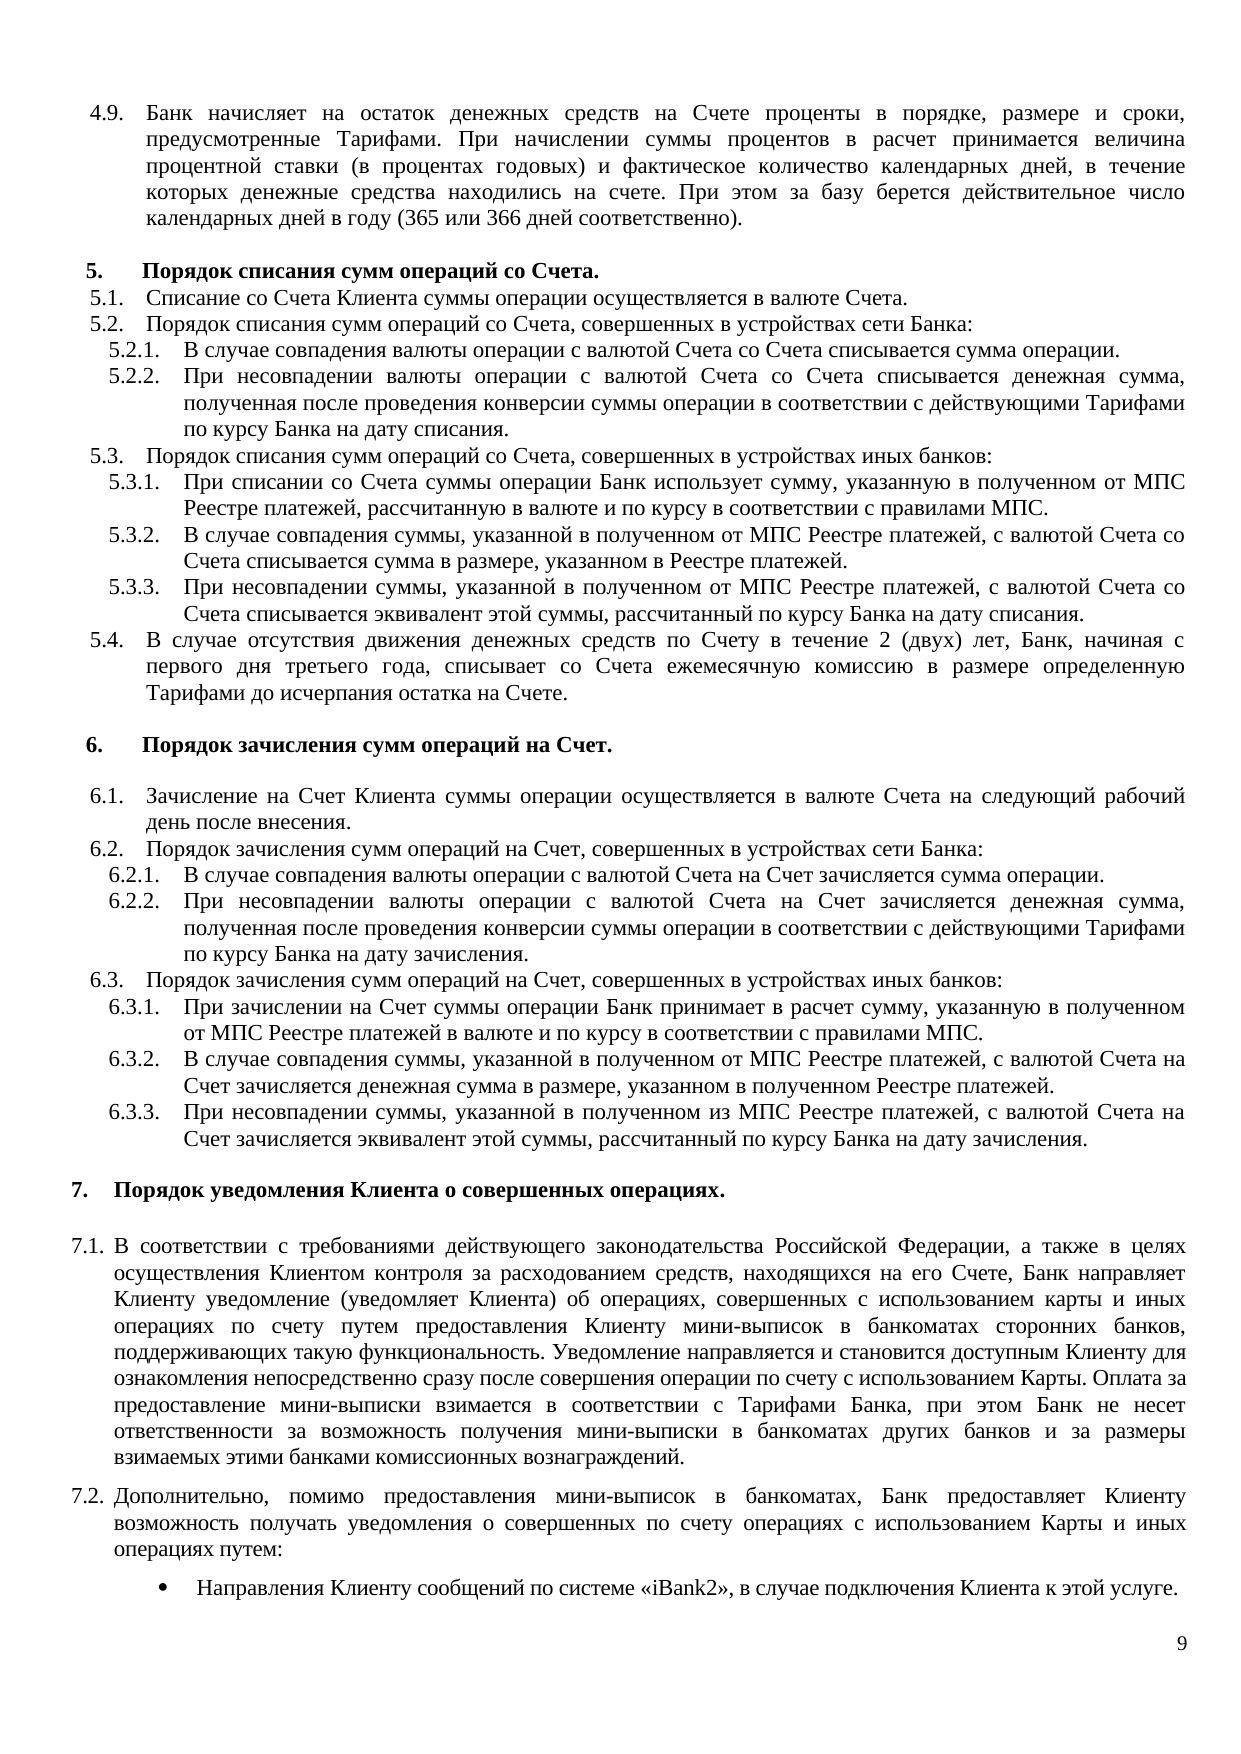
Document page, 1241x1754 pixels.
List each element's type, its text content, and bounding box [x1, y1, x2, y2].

list Банк начисляет на остаток денежных средств на Счете проценты в порядке, размере и сроки, предусмотренные Тарифами. При начислении суммы процентов в расчет принимается величина процентной ставки (в процентах годовых) и фактическое количество календарных дней, в течение которых денежные средства находились на счете. При этом за базу берется действительное число календарных дней в году (365 или 366 дней соответственно). [89, 99, 1187, 231]
list В соответствии с требованиями действующего законодательства Российской Федерации, а также в целях осуществления Клиентом контроля за расходованием средств, находящихся на его Счете, Банк направляет Клиенту уведомление (уведомляет Клиента) об операциях, совершенных с использованием карты и иных операциях по счету путем предоставления Клиенту мини-выписок в банкоматах сторонних банков, поддерживающих такую функциональность. Уведомление направляется и становится доступным Клиенту для ознакомления непосредственно сразу после совершения операции по счету с использованием Карты. Оплата за предоставление мини-выписки взимается в соответствии с Тарифами Банка, при этом Банк не несет ответственности за возможность получения мини-выписки в банкоматах других банков и за размеры взимаемых этими банками комиссионных вознаграждений. [71, 1233, 1187, 1470]
list В случае совпадения суммы, указанной в полученном от МПС Реестре платежей, с валютой Счета со Счета списывается сумма в размере, указанном в Реестре платежей. [108, 521, 1187, 573]
list Порядок зачисления сумм операций на Счет, совершенных в устройствах иных банков: [89, 966, 1187, 993]
list Порядок зачисления сумм операций на Счет, совершенных в устройствах сети Банка: [89, 835, 1187, 861]
list При несовпадении суммы, указанной в полученном из МПС Реестре платежей, с валютой Счета на Счет зачисляется эквивалент этой суммы, рассчитанный по курсу Банка на дату зачисления. [108, 1098, 1187, 1151]
list В случае совпадения валюты операции с валютой Счета на Счет зачисляется сумма операции. [108, 861, 1187, 887]
list При зачислении на Счет суммы операции Банк принимает в расчет сумму, указанную в полученном от МПС Реестре платежей в валюте и по курсу в соответствии с правилами МПС. [108, 993, 1187, 1046]
list При несовпадении суммы, указанной в полученном от МПС Реестре платежей, с валютой Счета со Счета списывается эквивалент этой суммы, рассчитанный по курсу Банка на дату списания. [108, 573, 1187, 626]
list В случае отсутствия движения денежных средств по Счету в течение 2 (двух) лет, Банк, начиная с первого дня третьего года, списывает со Счета ежемесячную комиссию в размере определенную Тарифами до исчерпания остатка на Счете. [89, 626, 1187, 705]
list Зачисление на Счет Клиента суммы операции осуществляется в валюте Счета на следующий рабочий день после внесения. [89, 782, 1187, 835]
subtitle Порядок уведомления Клиента о совершенных операциях. [71, 1176, 1187, 1202]
list Порядок списания сумм операций со Счета, совершенных в устройствах сети Банка: [89, 310, 1187, 336]
list Порядок списания сумм операций со Счета, совершенных в устройствах иных банков: [89, 442, 1187, 468]
list В случае совпадения суммы, указанной в полученном от МПС Реестре платежей, с валютой Счета на Счет зачисляется денежная сумма в размере, указанном в полученном Реестре платежей. [108, 1046, 1187, 1098]
list Дополнительно, помимо предоставления мини-выписок в банкоматах, Банк предоставляет Клиенту возможность получать уведомления о совершенных по счету операциях с использованием Карты и иных операциях путем: [71, 1482, 1187, 1561]
list Порядок зачисления сумм операций на Счет. [86, 732, 1187, 758]
list При несовпадении валюты операции с валютой Счета со Счета списывается денежная сумма, полученная после проведения конверсии суммы операции в соответствии с действующими Тарифами по курсу Банка на дату списания. [108, 363, 1187, 442]
list При несовпадении валюты операции с валютой Счета на Счет зачисляется денежная сумма, полученная после проведения конверсии суммы операции в соответствии с действующими Тарифами по курсу Банка на дату зачисления. [108, 887, 1187, 966]
list Списание со Счета Клиента суммы операции осуществляется в валюте Счета. [89, 283, 1187, 310]
list При списании со Счета суммы операции Банк использует сумму, указанную в полученном от МПС Реестре платежей, рассчитанную в валюте и по курсу в соответствии с правилами МПС. [108, 468, 1187, 521]
list Порядок списания сумм операций со Счета. [86, 257, 1187, 283]
list В случае совпадения валюты операции с валютой Счета со Счета списывается сумма операции. [108, 336, 1187, 363]
list Направления Клиенту сообщений по системе «iBank2», в случае подключения Клиента к этой услуге. [159, 1574, 1187, 1600]
